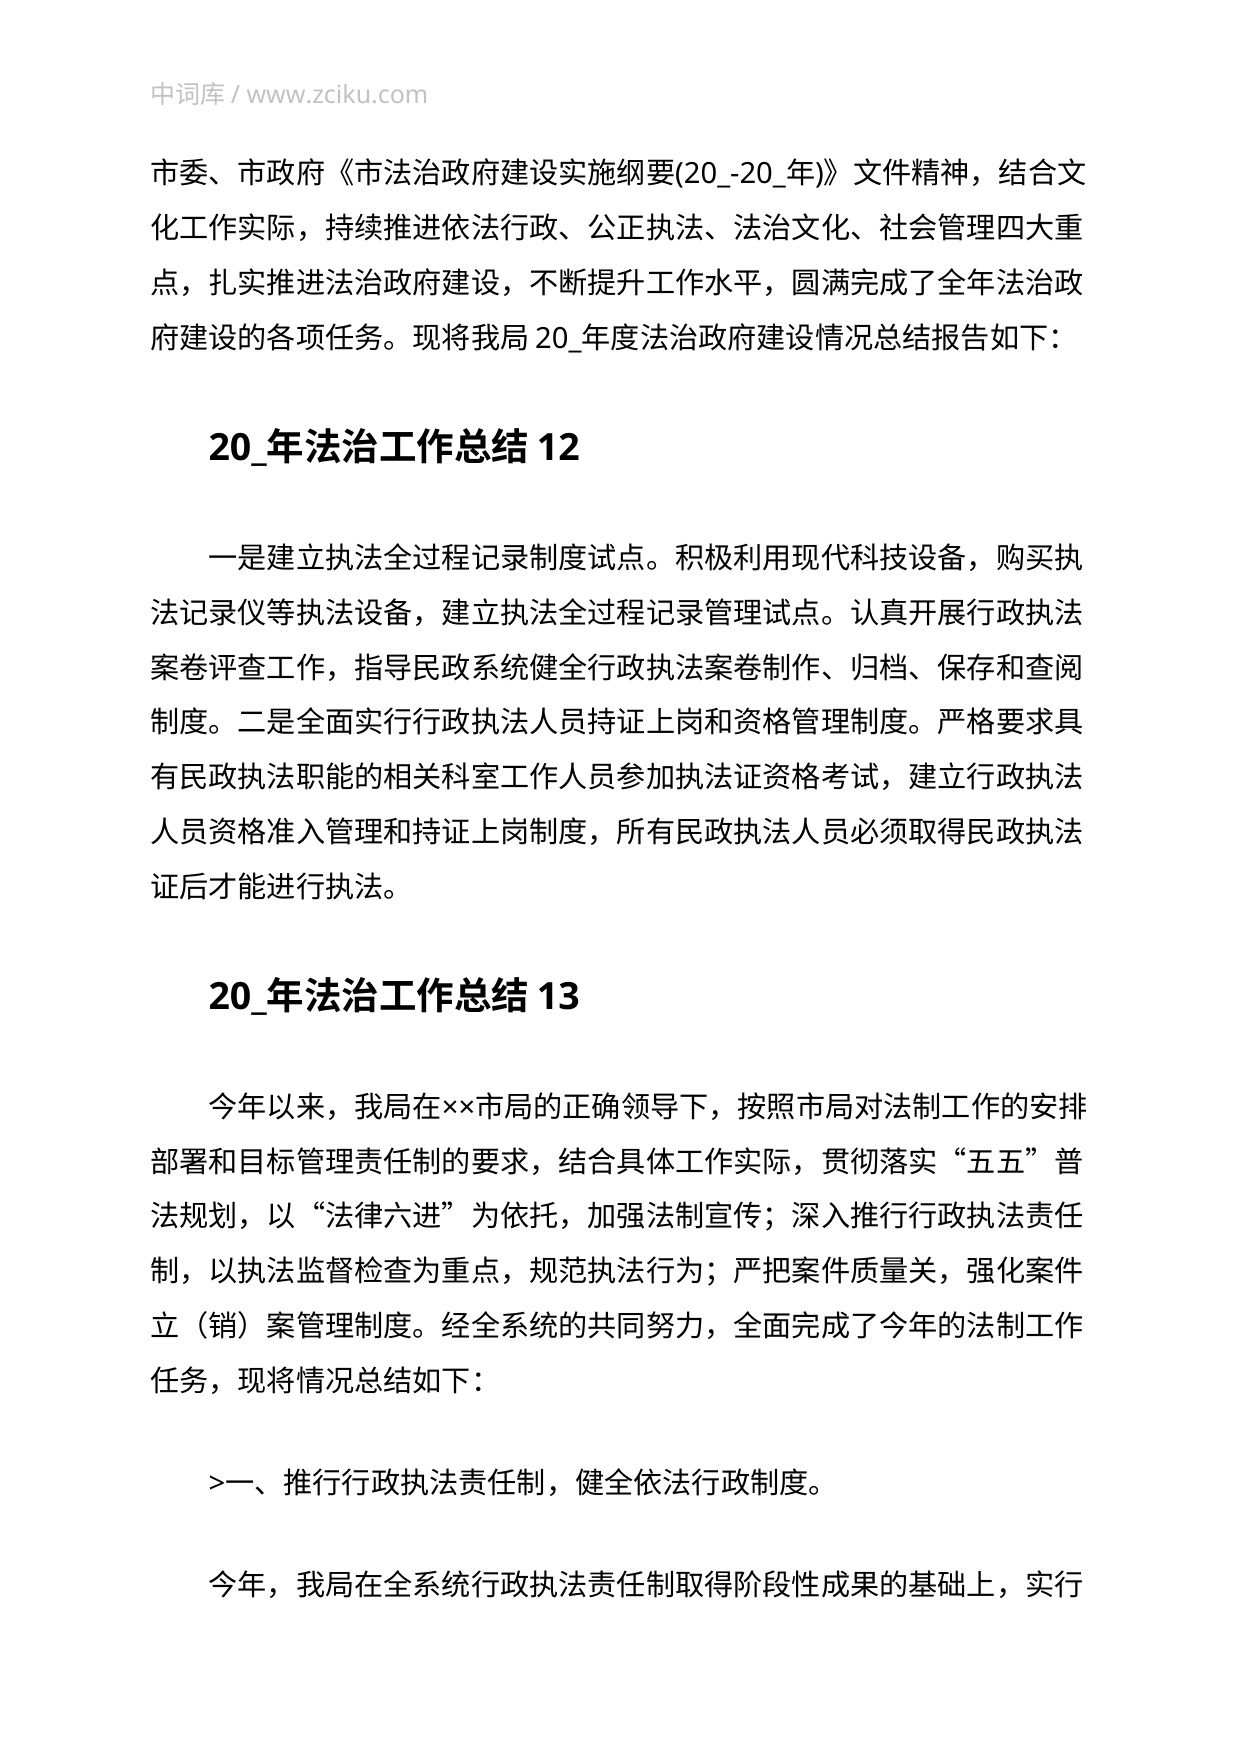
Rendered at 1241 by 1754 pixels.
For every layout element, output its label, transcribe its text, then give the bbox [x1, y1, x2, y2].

text 一是建立执法全过程记录制度试点。积极利用现代科技设备，购买执法记录仪等执法设备，建立执法全过程记录管理试点。认真开展行政执法案卷评查工作，指导民政系统健全行政执法案卷制作、归档、保存和查阅制度。二是全面实行行政执法人员持证上岗和资格管理制度。严格要求具有民政执法职能的相关科室工作人员参加执法证资格考试，建立行政执法人员资格准入管理和持证上岗制度，所有民政执法人员必须取得民政执法证后才能进行执法。 [150, 534, 1090, 906]
text 今年以来，我局在××市局的正确领导下，按照市局对法制工作的安排部署和目标管理责任制的要求，结合具体工作实际，贯彻落实“五五”普法规划，以“法律六进”为依托，加强法制宣传；深入推行行政执法责任制，以执法监督检查为重点，规范执法行为；严把案件质量关，强化案件立（销）案管理制度。经全系统的共同努力，全面完成了今年的法制工作任务，现将情况总结如下： [150, 1083, 1090, 1400]
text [150, 150, 1090, 357]
text 20_年法治工作总结13 [150, 966, 1090, 1020]
text 20_年法治工作总结12 [150, 417, 1090, 471]
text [150, 1561, 1090, 1604]
text >一、推行行政执法责任制，健全依法行政制度。 [150, 1459, 1090, 1502]
